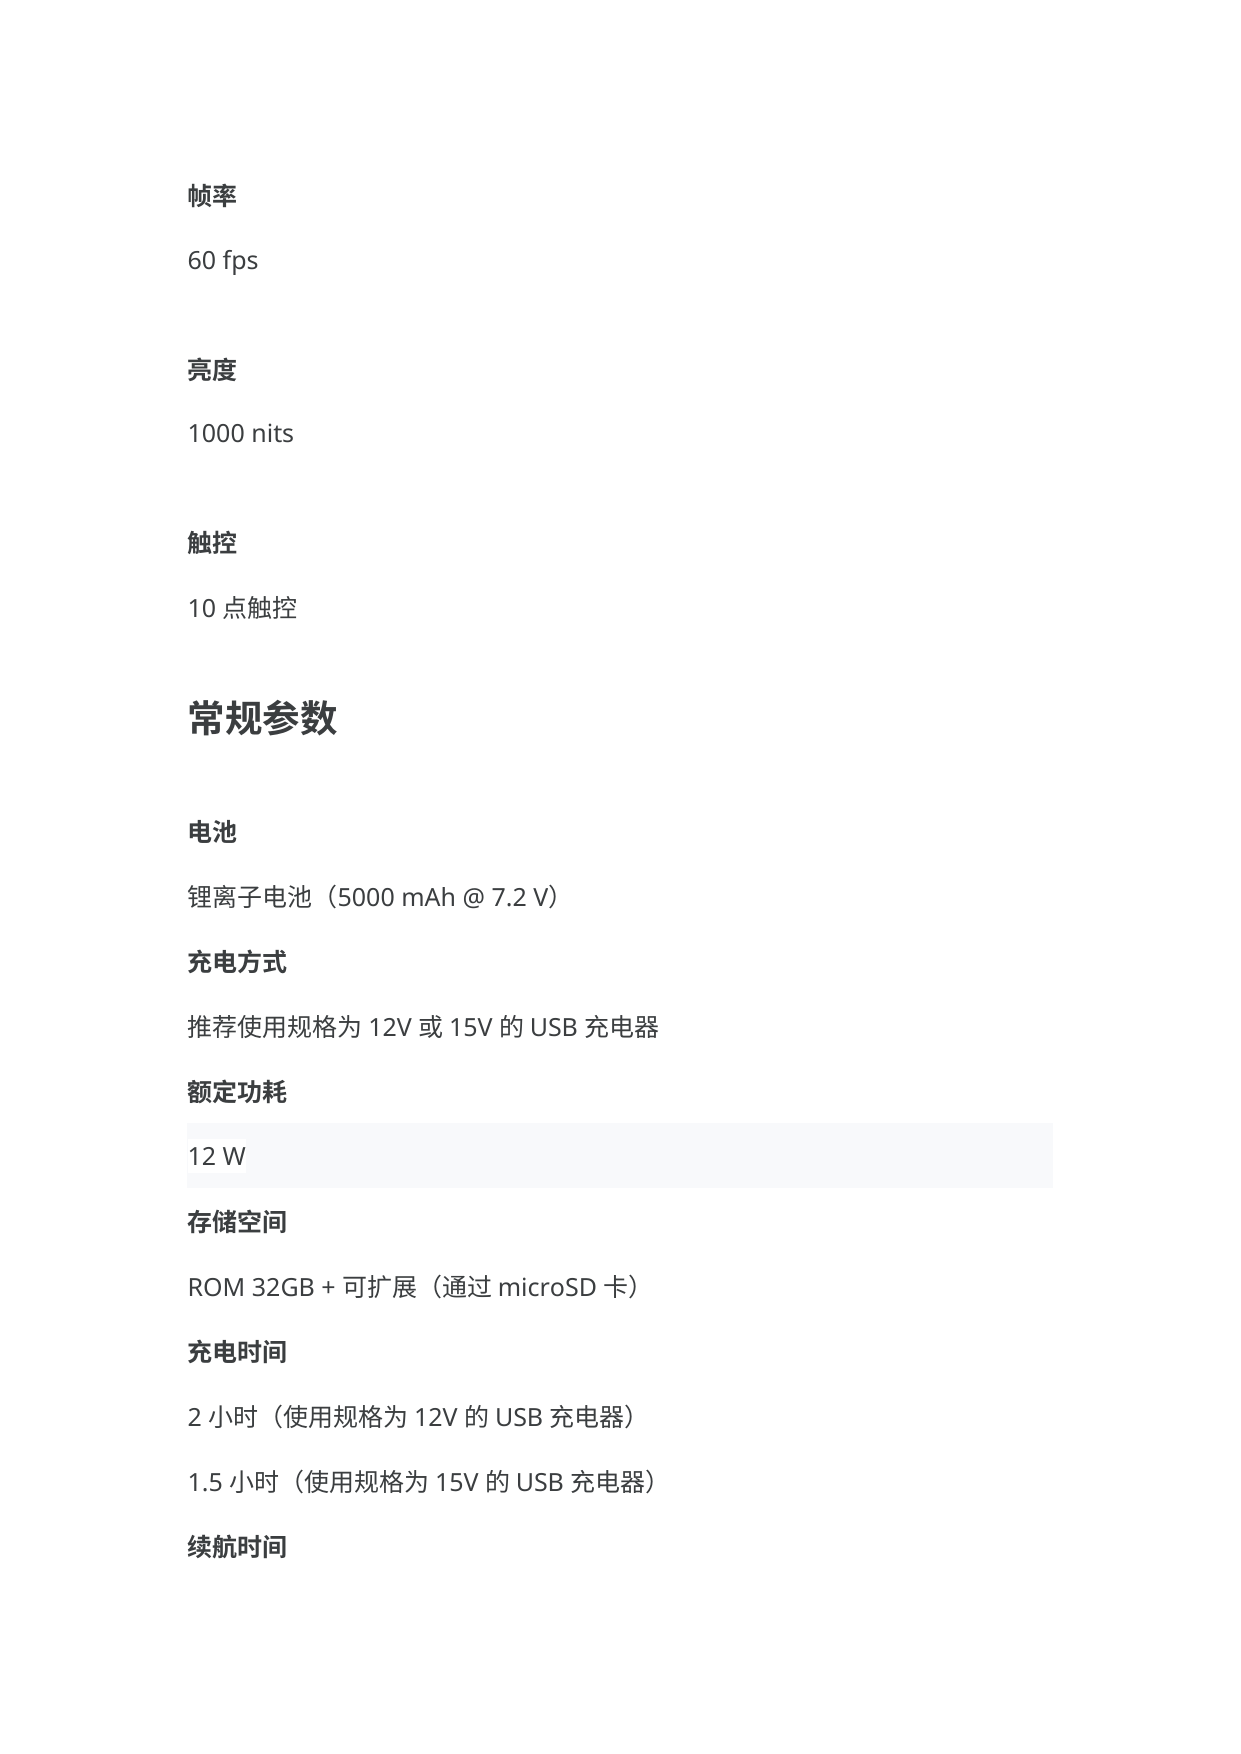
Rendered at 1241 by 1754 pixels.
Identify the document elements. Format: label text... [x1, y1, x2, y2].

subtitle 续航时间 [187, 1513, 1053, 1578]
text 12 W [187, 1123, 1053, 1188]
subtitle 充电时间 [187, 1318, 1053, 1383]
subtitle 充电方式 [187, 928, 1053, 993]
text 推荐使用规格为 12V 或 15V 的 USB 充电器 [187, 993, 1053, 1058]
subtitle 亮度 [187, 336, 1053, 401]
subtitle 电池 [187, 798, 1053, 863]
subtitle 10 点触控 [187, 574, 1053, 639]
subtitle 存储空间 [187, 1188, 1053, 1253]
text ROM 32GB + 可扩展（通过 microSD 卡） [187, 1253, 1053, 1318]
subtitle 帧率 [187, 162, 1053, 227]
text 锂离子电池（5000 mAh @ 7.2 V） [187, 863, 1053, 928]
subtitle 60 fps [187, 227, 1053, 292]
subtitle 额定功耗 [187, 1058, 1053, 1123]
subtitle 1000 nits [187, 401, 1053, 466]
subtitle 常规参数 [187, 683, 1053, 748]
subtitle 触控 [187, 509, 1053, 574]
text 2 小时（使用规格为 12V 的 USB 充电器） 1.5 小时（使用规格为 15V 的 USB 充电器） [187, 1383, 1053, 1513]
